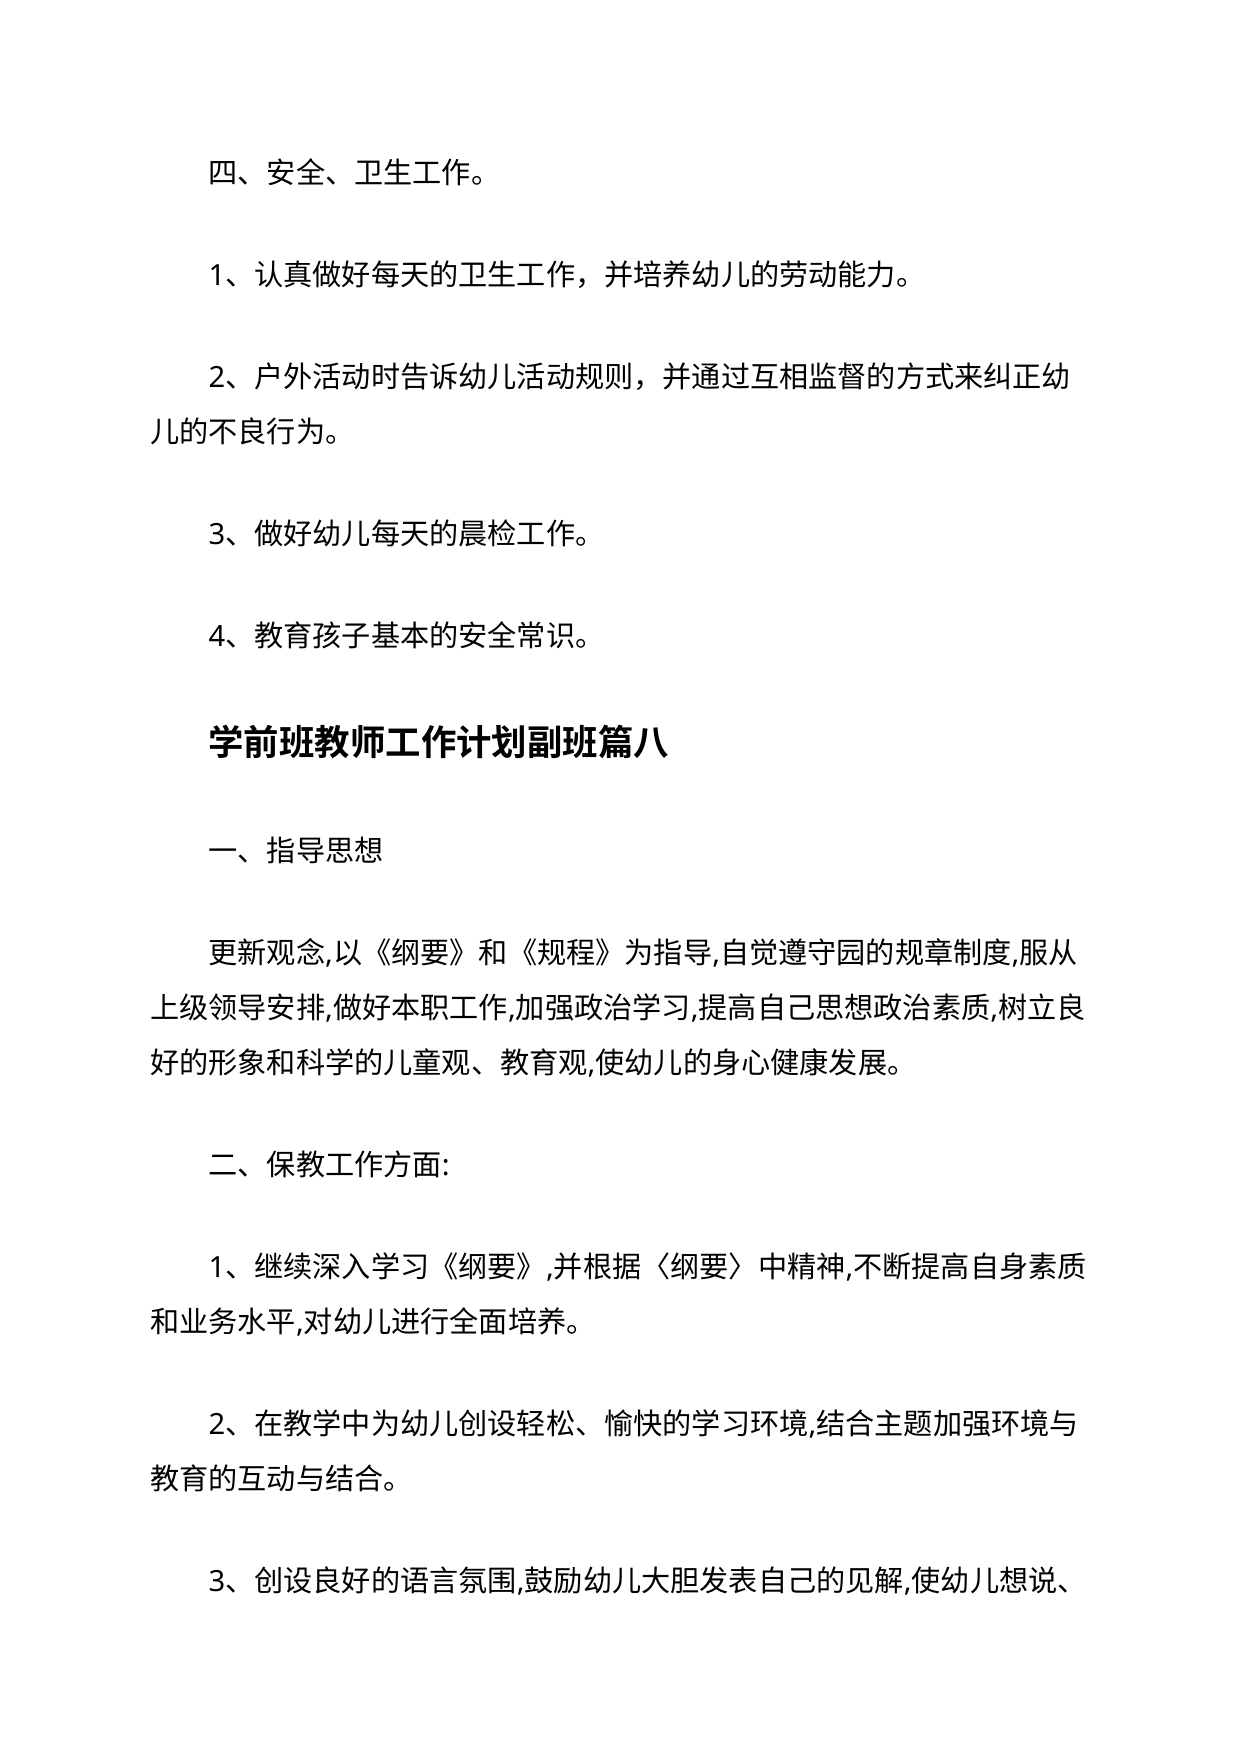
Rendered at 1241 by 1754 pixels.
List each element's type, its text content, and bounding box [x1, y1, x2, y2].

text 学前班教师工作计划副班篇八 [150, 714, 1090, 766]
text 1、继续深入学习《纲要》,并根据〈纲要〉中精神,不断提高自身素质和业务水平,对幼儿进行全面培养。 [150, 1244, 1090, 1341]
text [150, 1557, 1090, 1600]
text 1、认真做好每天的卫生工作，并培养幼儿的劳动能力。 [150, 252, 1090, 294]
text 4、教育孩子基本的安全常识。 [150, 612, 1090, 655]
text 2、户外活动时告诉幼儿活动规则，并通过互相监督的方式来纠正幼儿的不良行为。 [150, 354, 1090, 451]
text 更新观念,以《纲要》和《规程》为指导,自觉遵守园的规章制度,服从上级领导安排,做好本职工作,加强政治学习,提高自己思想政治素质,树立良好的形象和科学的儿童观、教育观,使幼儿的身心健康发展。 [150, 930, 1090, 1082]
text 2、在教学中为幼儿创设轻松、愉快的学习环境,结合主题加强环境与教育的互动与结合。 [150, 1401, 1090, 1498]
text 3、做好幼儿每天的晨检工作。 [150, 511, 1090, 553]
text 一、指导思想 [150, 828, 1090, 870]
text 二、保教工作方面: [150, 1142, 1090, 1184]
text 四、安全、卫生工作。 [150, 150, 1090, 192]
